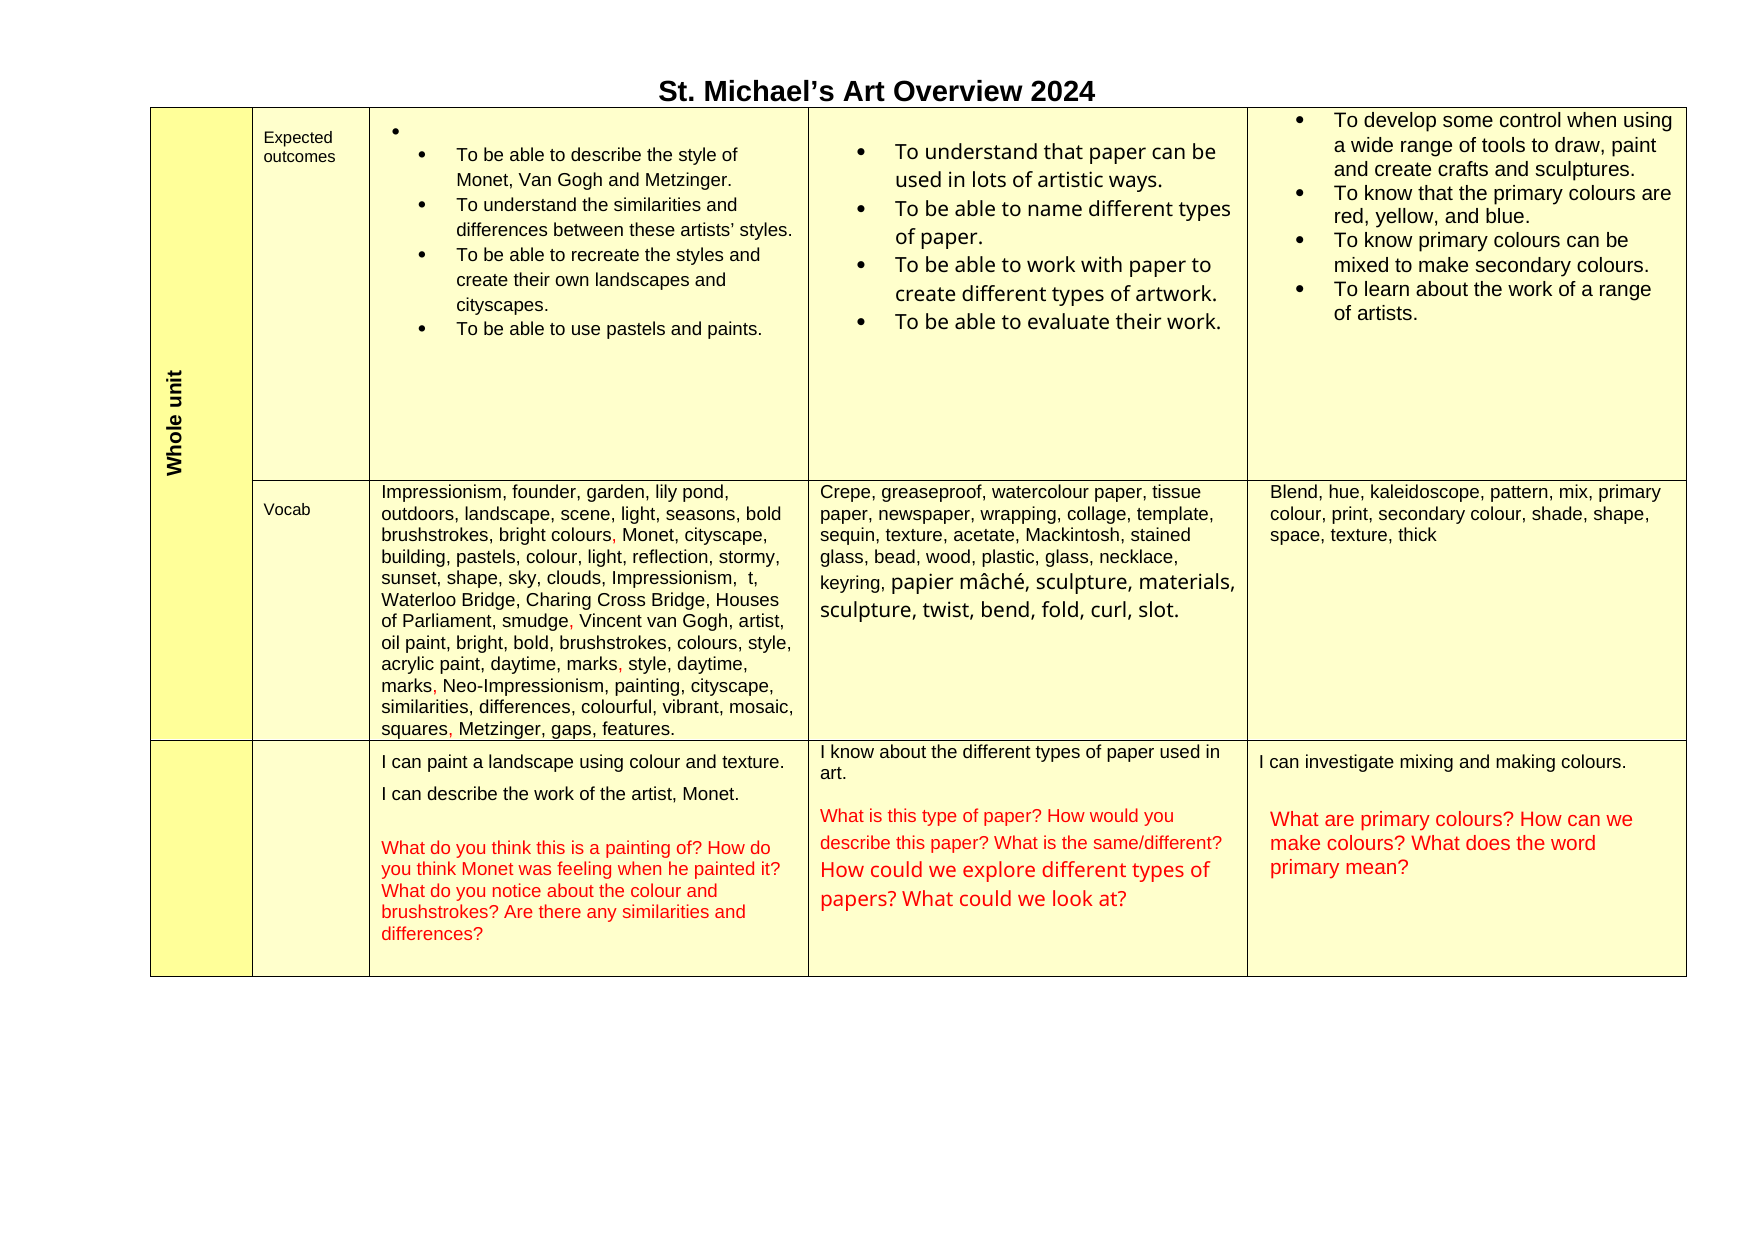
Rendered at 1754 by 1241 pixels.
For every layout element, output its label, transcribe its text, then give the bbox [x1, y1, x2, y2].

table_cell I can paint a landscape using colour and texture. I can describe the work of the artist, Monet. What do you think this is a painting of? How do you think Monet was feeling when he painted it? What do you notice about the colour and brushstrokes? Are there any similarities and differences? [370, 741, 808, 976]
table_cell [253, 741, 369, 976]
table_cell Vocab [253, 481, 369, 739]
table_cell Whole unit [151, 108, 252, 739]
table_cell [151, 741, 252, 976]
table_cell [1248, 481, 1686, 739]
table_cell Crepe, greaseproof, watercolour paper, tissue paper, newspaper, wrapping, collage, template, sequin, texture, acetate, Mackintosh, stained glass, bead, wood, plastic, glass, necklace, keyring, papier mâché, sculpture, materials, sculpture, twist, bend, fold, curl, slot. [809, 481, 1247, 739]
table_cell I can investigate mixing and making colours. [1248, 741, 1686, 976]
table_cell To develop some control when using a wide range of tools to draw, paint and create crafts and sculptures. To know that the primary colours are red, yellow, and blue. To know primary colours can be mixed to make secondary colours. To learn about the work of a range of artists. [1248, 108, 1686, 480]
table_cell Expected outcomes [253, 108, 369, 480]
table_cell To be able to describe the style of Monet, Van Gogh and Metzinger. To understand the similarities and differences between these artists’ styles. To be able to recreate the styles and create their own landscapes and cityscapes. To be able to use pastels and paints. [370, 108, 808, 480]
table_cell To understand that paper can be used in lots of artistic ways. To be able to name different types of paper. To be able to work with paper to create different types of artwork. To be able to evaluate their work. [809, 108, 1247, 480]
table_cell I know about the different types of paper used in art. What is this type of paper? How would you describe this paper? What is the same/different? How could we explore different types of papers? What could we look at? [809, 741, 1247, 976]
table_cell Impressionism, founder, garden, lily pond, outdoors, landscape, scene, light, seasons, bold brushstrokes, bright colours, Monet, cityscape, building, pastels, colour, light, reflection, stormy, sunset, shape, sky, clouds, Impressionism, t, Waterloo Bridge, Charing Cross Bridge, Houses of Parliament, smudge, Vincent van Gogh, artist, oil paint, bright, bold, brushstrokes, colours, style, acrylic paint, daytime, marks, style, daytime, marks, Neo-Impressionism, painting, cityscape, similarities, differences, colourful, vibrant, mosaic, squares, Metzinger, gaps, features. [370, 481, 808, 739]
